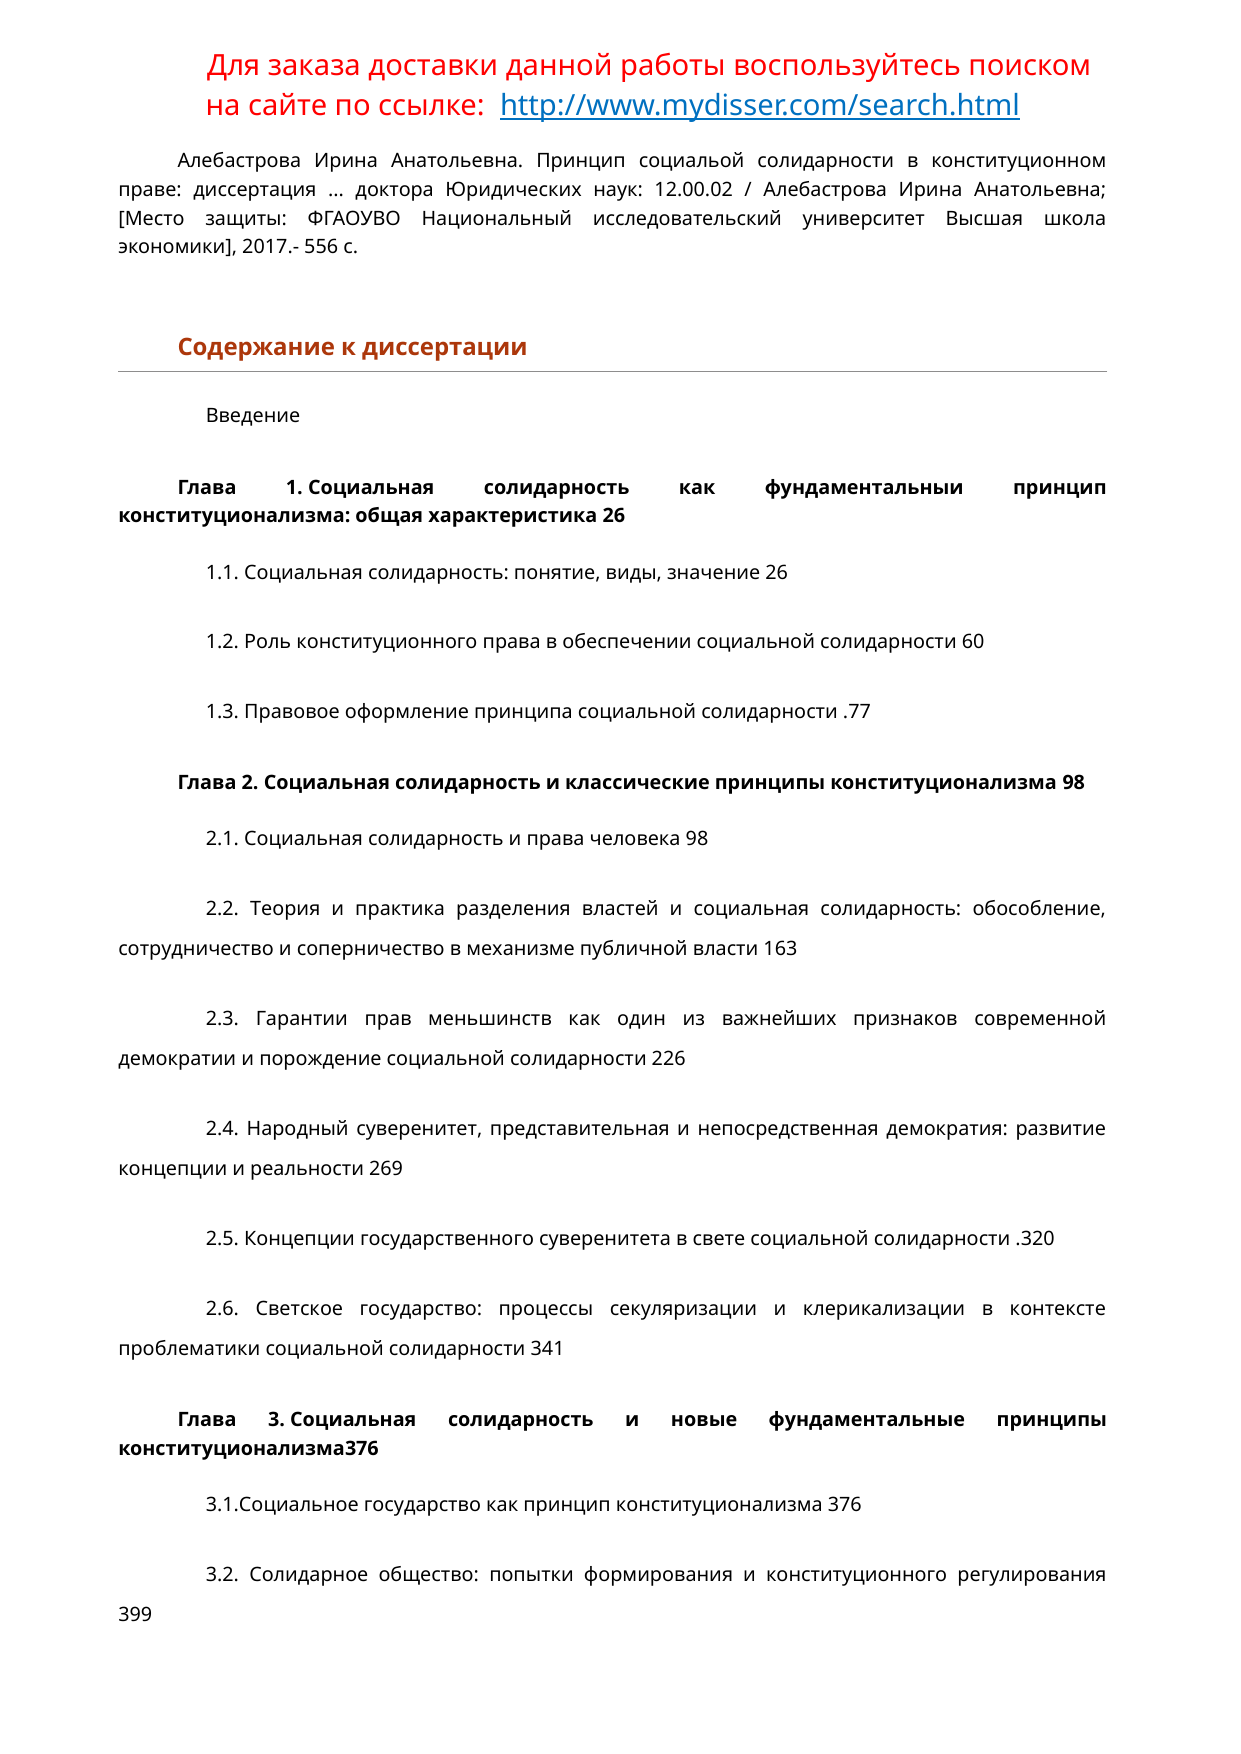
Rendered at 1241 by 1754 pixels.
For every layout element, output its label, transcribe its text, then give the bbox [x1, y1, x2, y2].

text 2.4. Народный суверенитет, представительная и непосредственная демократия: развитие концепции и реальности 269 [118, 1114, 1107, 1182]
text 1.1. Социальная солидарность: понятие, виды, значение 26 [118, 558, 1107, 585]
text 2.2. Теория и практика разделения властей и социальная солидарность: обособление, сотрудничество и соперничество в механизме публичной власти 163 [118, 894, 1107, 962]
text Введение [118, 402, 1107, 429]
text 3.1.Социальное государство как принцип конституционализма 376 [118, 1490, 1107, 1517]
text Глава 3. Социальная солидарность и новые фундаментальные принципы конституционализма376 [118, 1404, 1107, 1461]
text 2.5. Концепции государственного суверенитета в свете социальной солидарности .320 [118, 1224, 1107, 1251]
text 3.2. Солидарное общество: попытки формирования и конституционного регулирования 399 [118, 1560, 1107, 1627]
text 1.2. Роль конституционного права в обеспечении социальной солидарности 60 [118, 627, 1107, 654]
text 2.1. Социальная солидарность и права человека 98 [118, 824, 1107, 852]
text Алебастрова Ирина Анатольевна. Принцип социальой солидарности в конституционном праве: диссертация ... доктора Юридических наук: 12.00.02 / Алебастрова Ирина Анатольевна;[Место защиты: ФГАОУВО Национальный исследовательский университет Высшая школа экономики], 2017.- 556 с. [118, 144, 1107, 175]
text Глава 1. Социальная солидарность как фундаментальныи принцип конституционализма: общая характеристика 26 [118, 471, 1107, 529]
text 1.3. Правовое оформление принципа социальной солидарности .77 [118, 697, 1107, 724]
text 2.3. Гарантии прав меньшинств как один из важнейших признаков современной демократии и порождение социальной солидарности 226 [118, 1004, 1107, 1072]
text Алебастрова Ирина Анатольевна. Принцип социальой солидарности в конституционном праве: диссертация ... доктора Юридических наук: 12.00.02 / Алебастрова Ирина Анатольевна;[Место защиты: ФГАОУВО Национальный исследовательский университет Высшая школа экономики], 2017.- 556 с. [118, 231, 1107, 259]
text Содержание к диссертации [118, 330, 1107, 371]
text 2.6. Светское государство: процессы секуляризации и клерикализации в контексте проблематики социальной солидарности 341 [118, 1294, 1107, 1361]
text Глава 2. Социальная солидарность и классические принципы конституционализма 98 [118, 767, 1107, 795]
